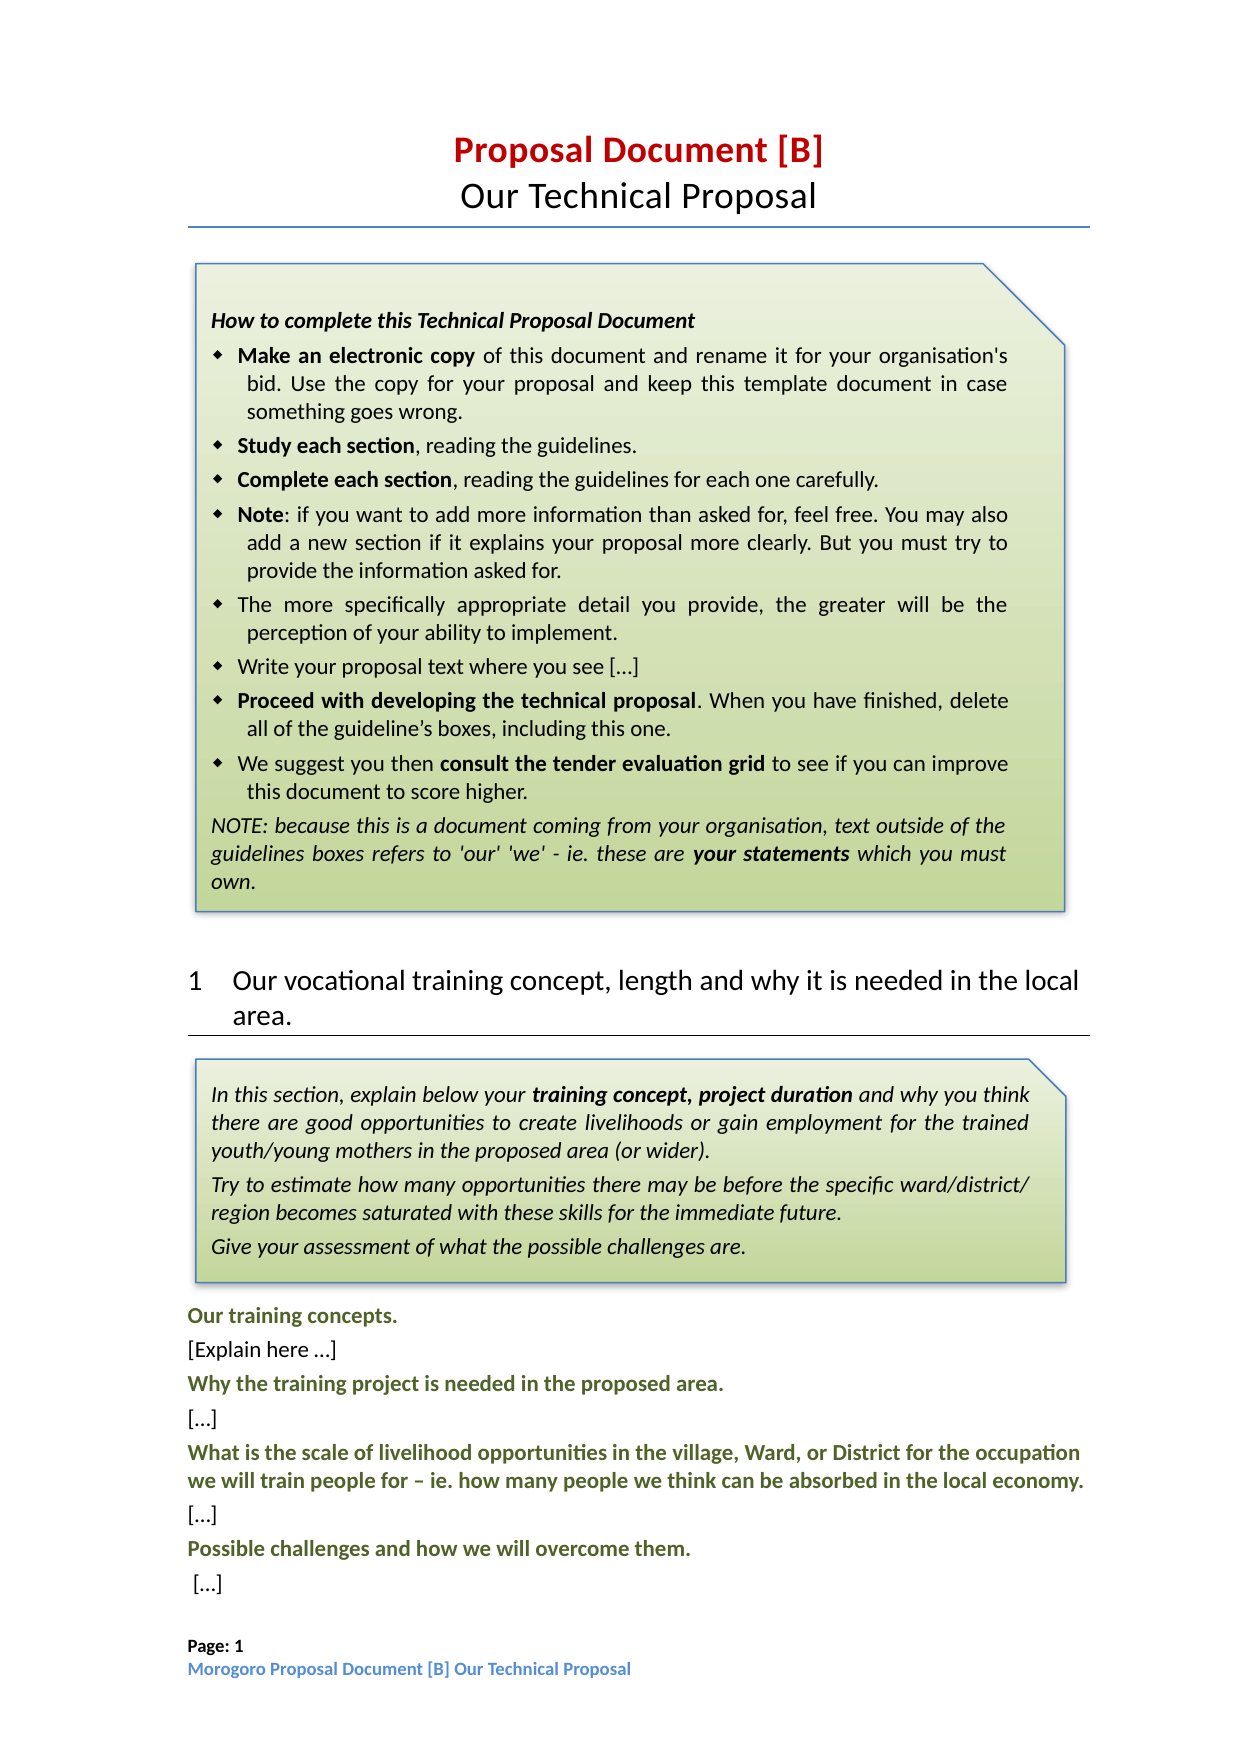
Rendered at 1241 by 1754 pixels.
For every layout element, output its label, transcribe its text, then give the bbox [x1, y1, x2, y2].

subtitle What is the scale of livelihood opportunities in the village, Ward, or District for the occupation we will train people for – ie. how many people we think can be absorbed in the local economy. [187, 1438, 1090, 1494]
subtitle Possible challenges and how we will overcome them. [187, 1534, 1090, 1563]
title Our Technical Proposal [187, 172, 1090, 228]
title Proposal Document [B] [187, 126, 1090, 172]
subtitle Our training concepts. [187, 1301, 1090, 1329]
text […] [187, 1569, 1090, 1597]
subtitle Why the training project is needed in the proposed area. [187, 1369, 1090, 1397]
text […] [187, 1404, 1090, 1432]
subtitle Our vocational training concept, length and why it is needed in the local area. [187, 962, 1090, 1036]
text [Explain here …] [187, 1335, 1090, 1363]
text […] [187, 1500, 1090, 1528]
